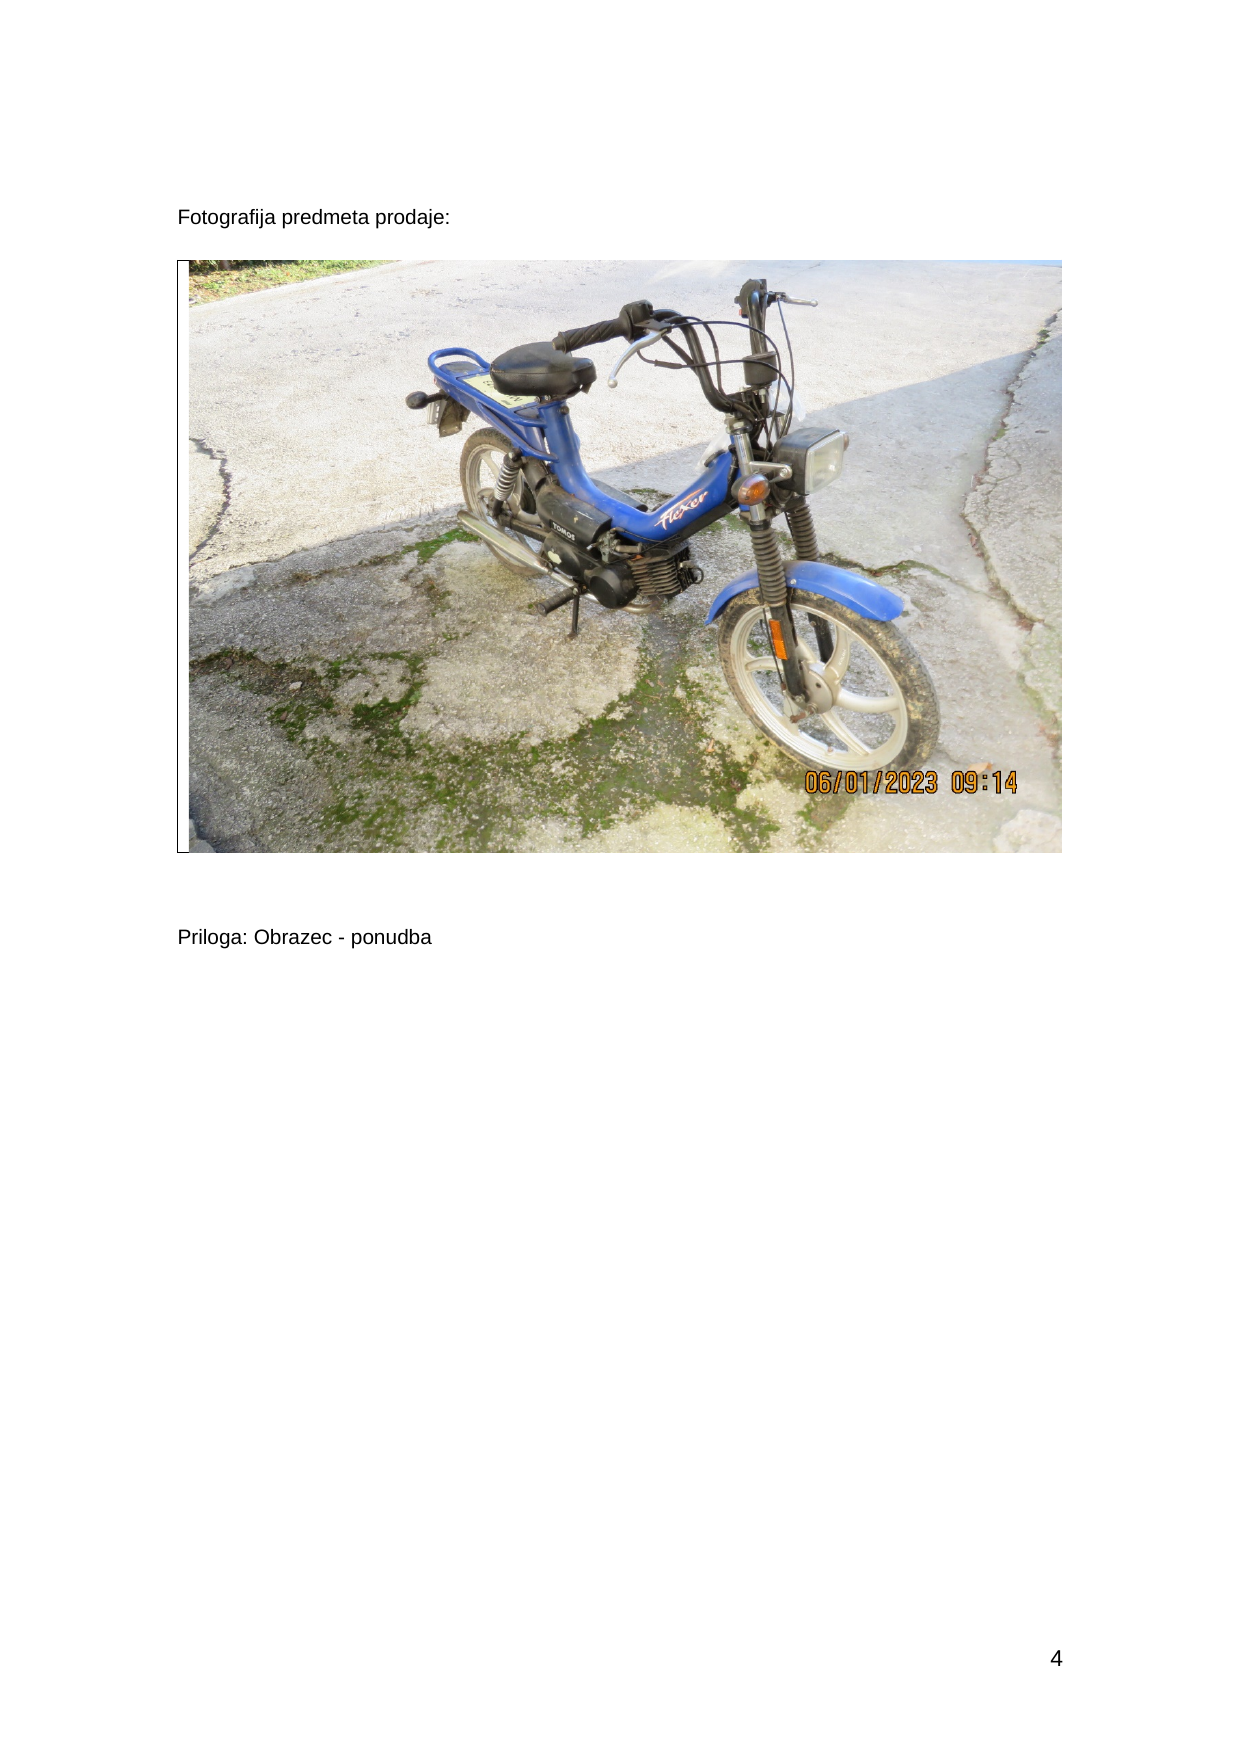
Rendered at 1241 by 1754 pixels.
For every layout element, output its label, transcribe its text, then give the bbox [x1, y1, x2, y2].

table_header [178, 261, 188, 852]
text Fotografija predmeta prodaje: [177, 205, 1063, 229]
text Priloga: Obrazec - ponudba [177, 925, 1063, 949]
picture [188, 260, 1062, 853]
